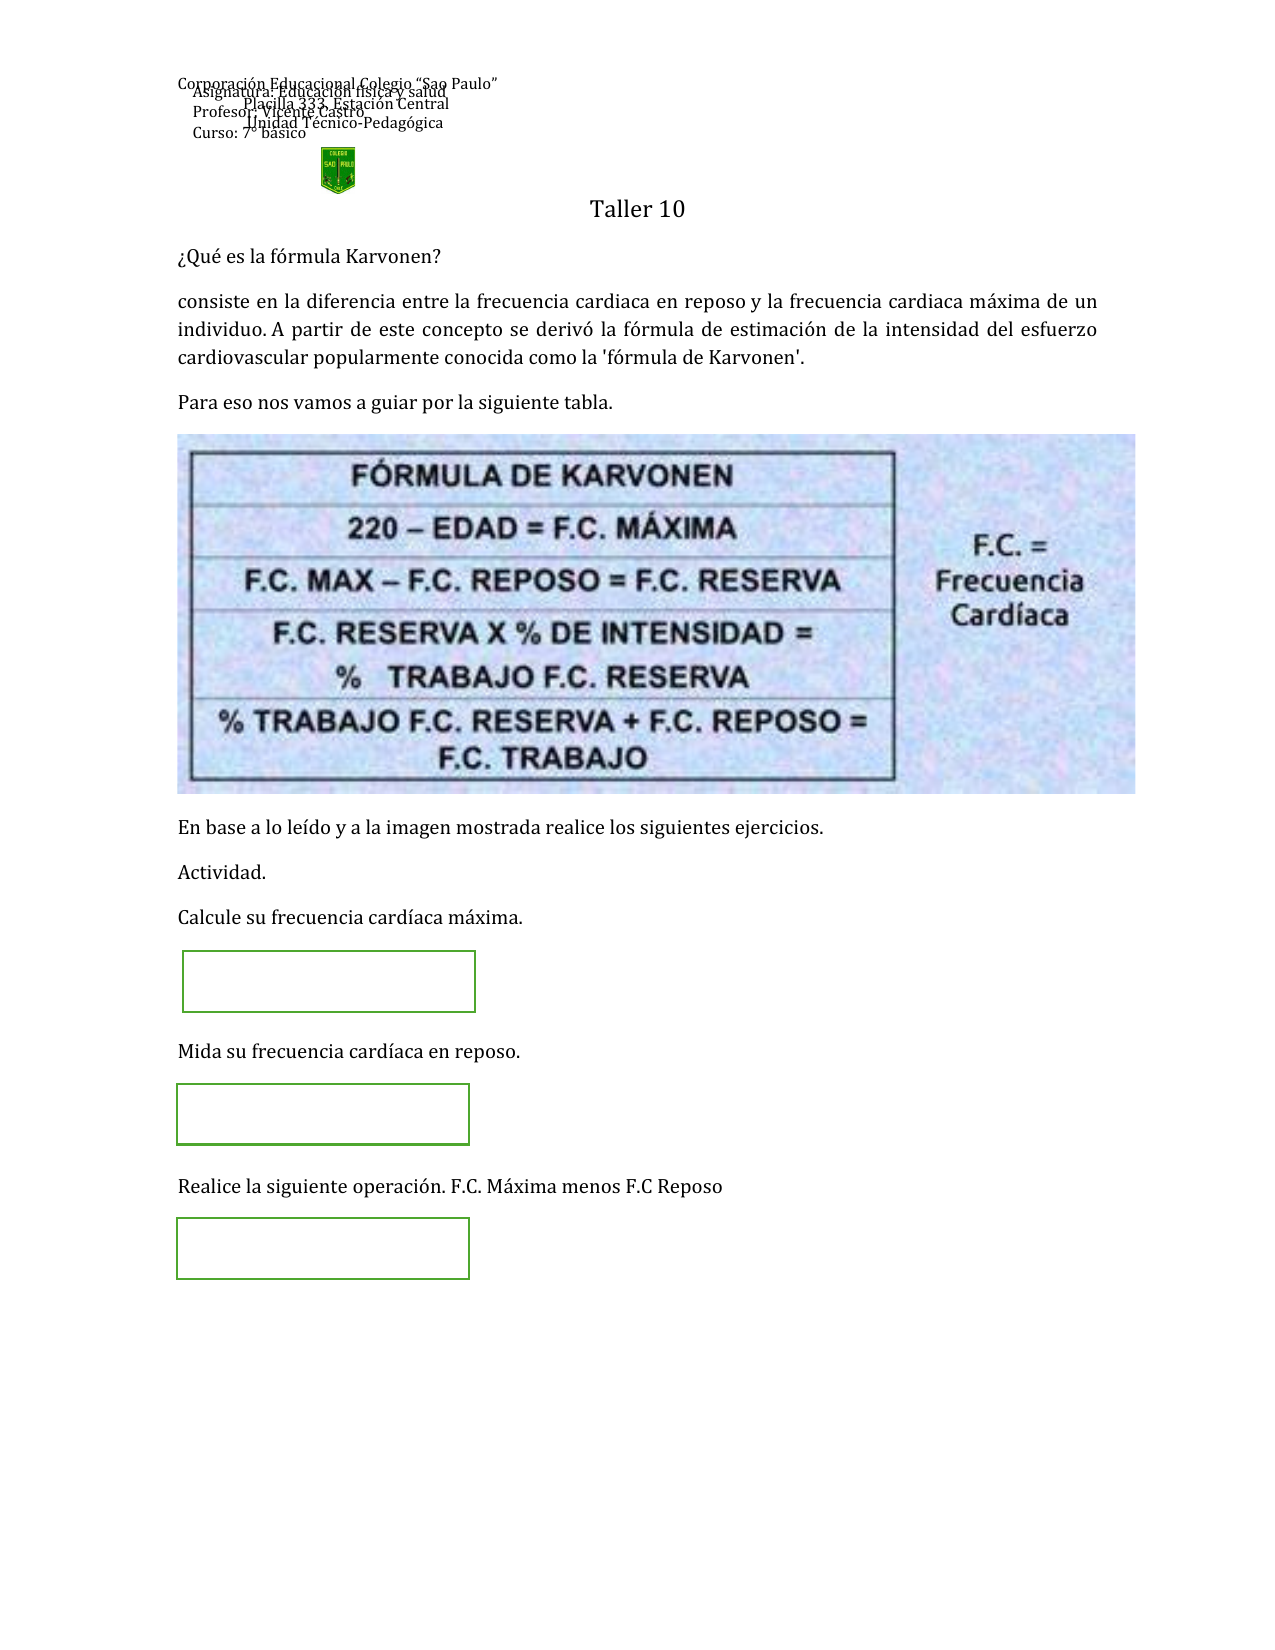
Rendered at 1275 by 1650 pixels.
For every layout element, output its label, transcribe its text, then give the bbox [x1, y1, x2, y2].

text consiste en la diferencia entre la frecuencia cardiaca en reposo y la frecuencia cardiaca máxima de un individuo. A partir de este concepto se derivó la fórmula de estimación de la intensidad del esfuerzo cardiovascular popularmente conocida como la 'fórmula de Karvonen'. [177, 289, 1098, 369]
text Calcule su frecuencia cardíaca máxima. [177, 904, 1098, 929]
text Realice la siguiente operación. F.C. Máxima menos F.C Reposo [177, 1173, 1098, 1198]
text En base a lo leído y a la imagen mostrada realice los siguientes ejercicios. [177, 815, 1098, 839]
text Taller 10 [177, 193, 1098, 223]
text ¿Qué es la fórmula Karvonen? [177, 244, 1098, 268]
text Mida su frecuencia cardíaca en reposo. [177, 1039, 1098, 1063]
text Para eso nos vamos a guiar por la siguiente tabla. [177, 390, 1098, 414]
picture [321, 147, 356, 193]
picture [177, 434, 1136, 794]
text Actividad. [177, 860, 1098, 884]
